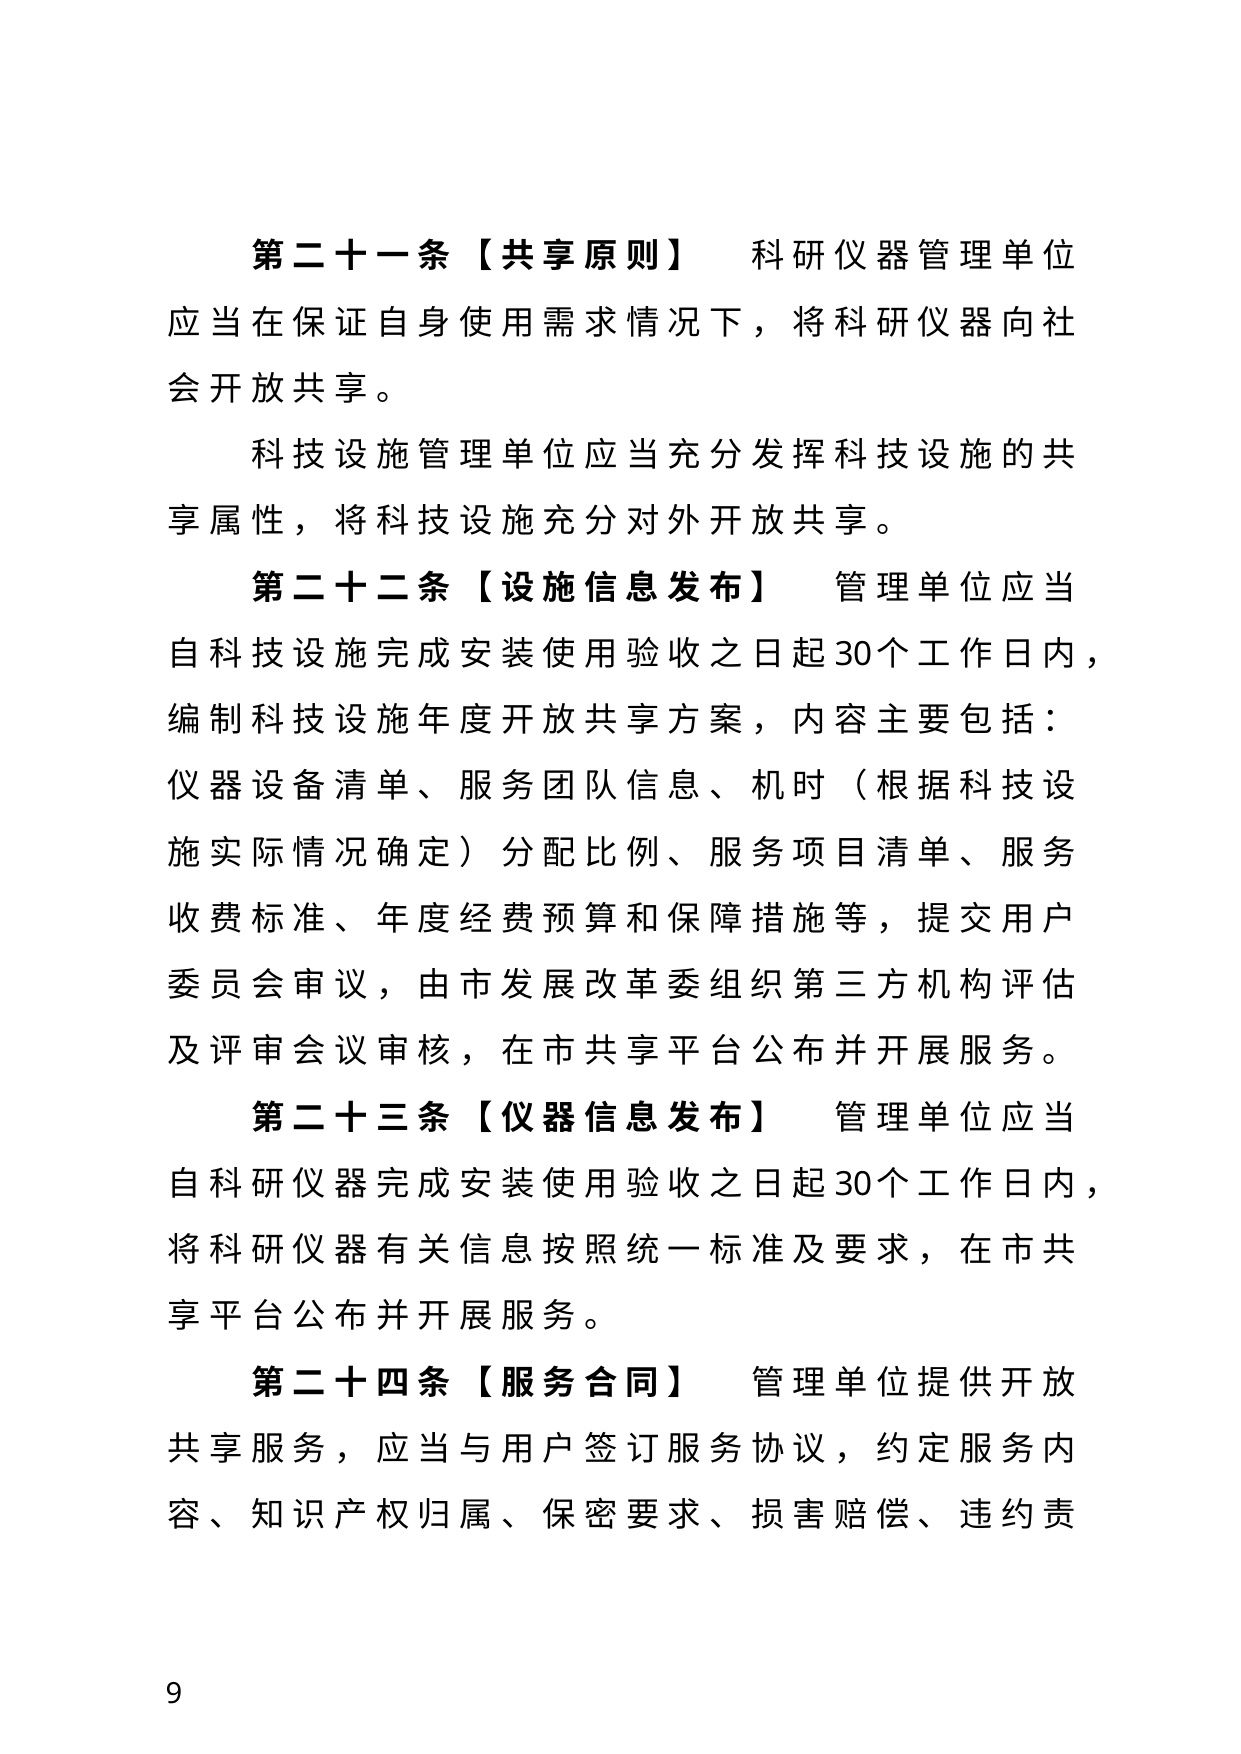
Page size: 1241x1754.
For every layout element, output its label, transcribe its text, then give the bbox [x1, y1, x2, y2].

text 第二十三条【仪器信息发布】 管理单位应当自科研仪器完成安装使用验收之日起30个工作日内，将科研仪器有关信息按照统一标准及要求，在市共享平台公布并开展服务。 [168, 1082, 1084, 1347]
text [168, 1347, 1084, 1545]
text 第二十一条【共享原则】 科研仪器管理单位应当在保证自身使用需求情况下，将科研仪器向社会开放共享。 [168, 220, 1084, 419]
text 第二十二条【设施信息发布】 管理单位应当自科技设施完成安装使用验收之日起30个工作日内，编制科技设施年度开放共享方案，内容主要包括：仪器设备清单、服务团队信息、机时（根据科技设施实际情况确定）分配比例、服务项目清单、服务收费标准、年度经费预算和保障措施等，提交用户委员会审议，由市发展改革委组织第三方机构评估及评审会议审核，在市共享平台公布并开展服务。 [168, 552, 1084, 1082]
text 科技设施管理单位应当充分发挥科技设施的共享属性，将科技设施充分对外开放共享。 [168, 419, 1084, 552]
